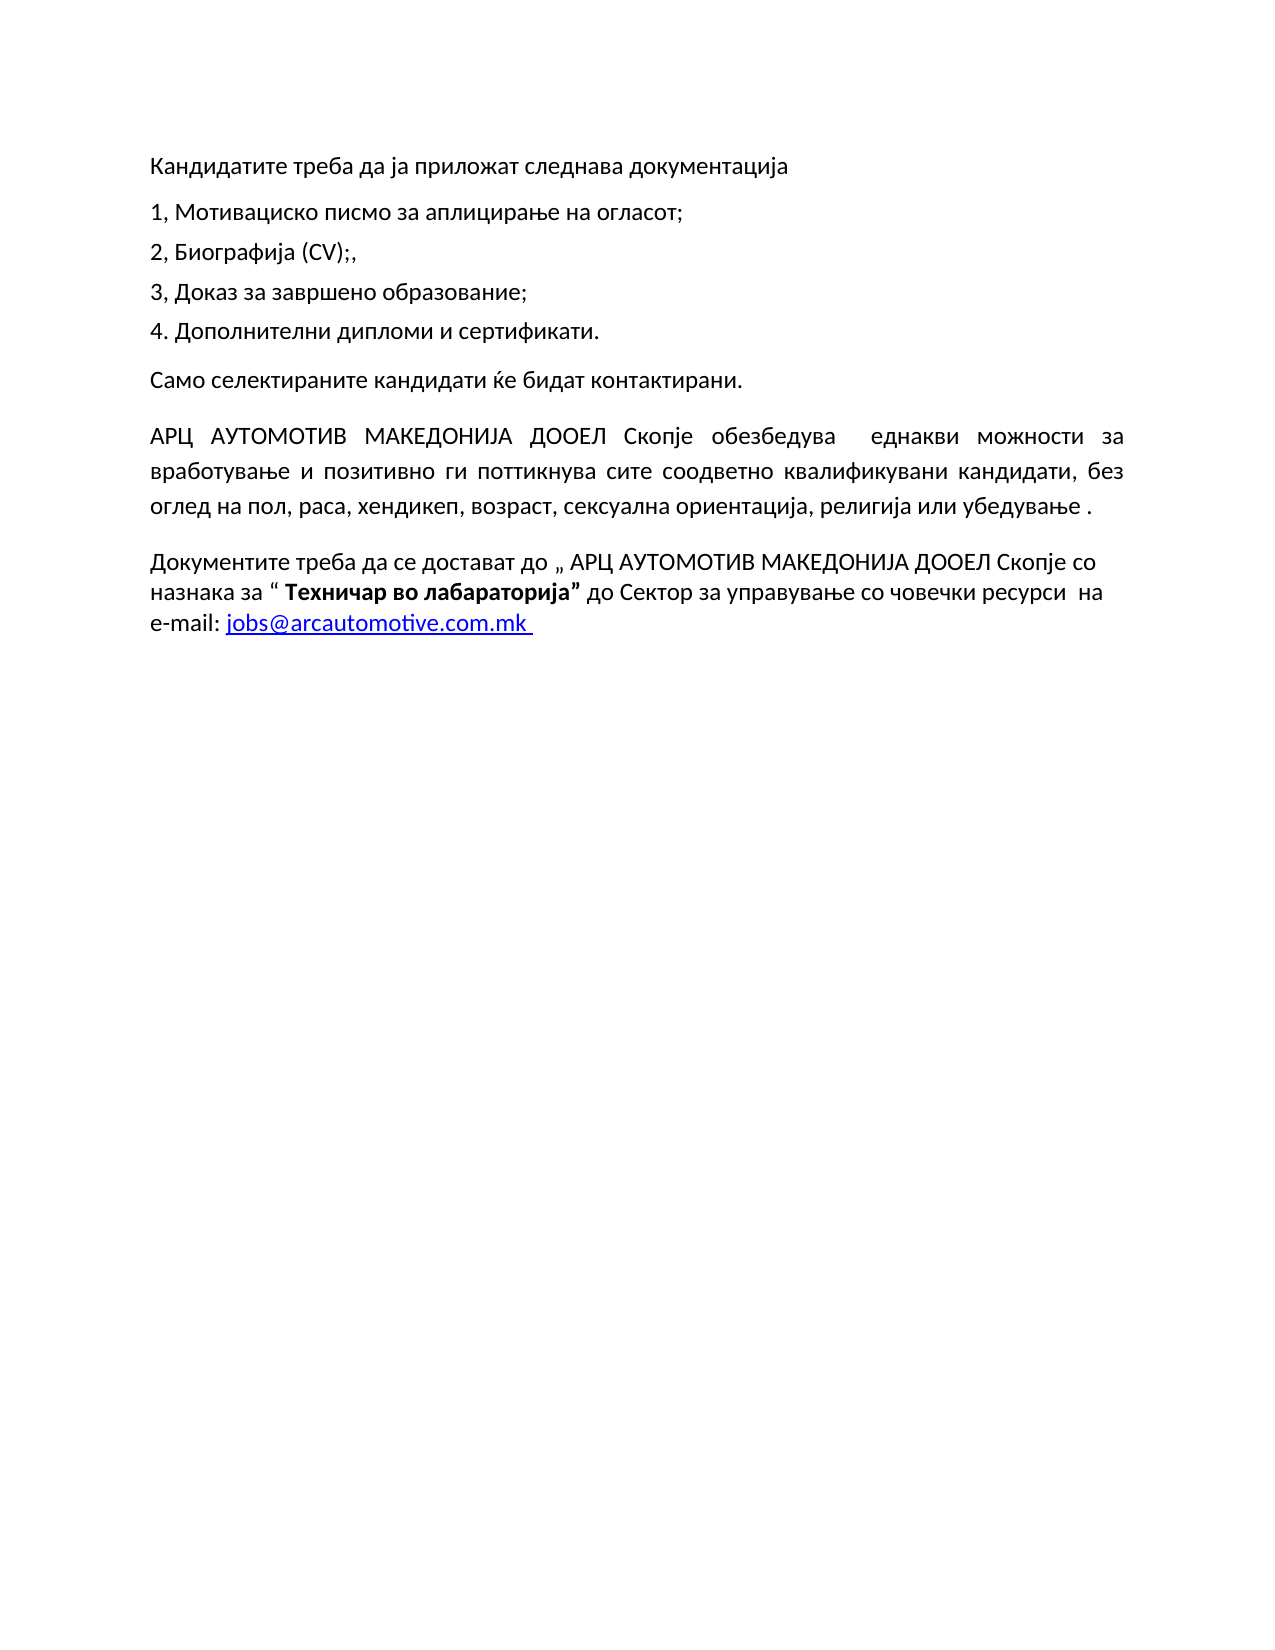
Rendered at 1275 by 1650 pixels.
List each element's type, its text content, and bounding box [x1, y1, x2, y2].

text 2, Биографија (CV);, [257, 245, 1125, 264]
text Документите треба да се достават до „ АРЦ АУТОМОТИВ МАКЕДОНИЈА ДООЕЛ Скопје со назнака за “ Техничар во лабараторија” до Сектор за управување со човечки ресурси на e-mail: jobs@arcautomotive.com.mk [150, 546, 1125, 637]
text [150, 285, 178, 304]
text 4. Дополнителни дипломи и сертификати. [187, 324, 525, 343]
text Кандидатите треба да ја приложат следнава документација [150, 150, 1123, 181]
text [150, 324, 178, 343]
text 4. Дополнителни дипломи и сертификати. [527, 324, 1125, 343]
text АРЦ АУТОМОТИВ МАКЕДОНИЈА ДООЕЛ Скопје обезбедува еднакви можности за вработување и позитивно ги поттикнува сите соодветно квалификувани кандидати, без оглед на пол, раса, хендикеп, возраст, сексуална ориентација, религија или убедување . [150, 420, 1125, 521]
text 2, Биографија (CV);, [150, 245, 255, 264]
text 3, Доказ за завршено образование; [187, 285, 1125, 304]
text Само селектираните кандидати ќе бидат контактирани. [150, 364, 1125, 395]
text 1, Мотивациско писмо за аплицирање на огласот; [150, 206, 1125, 224]
